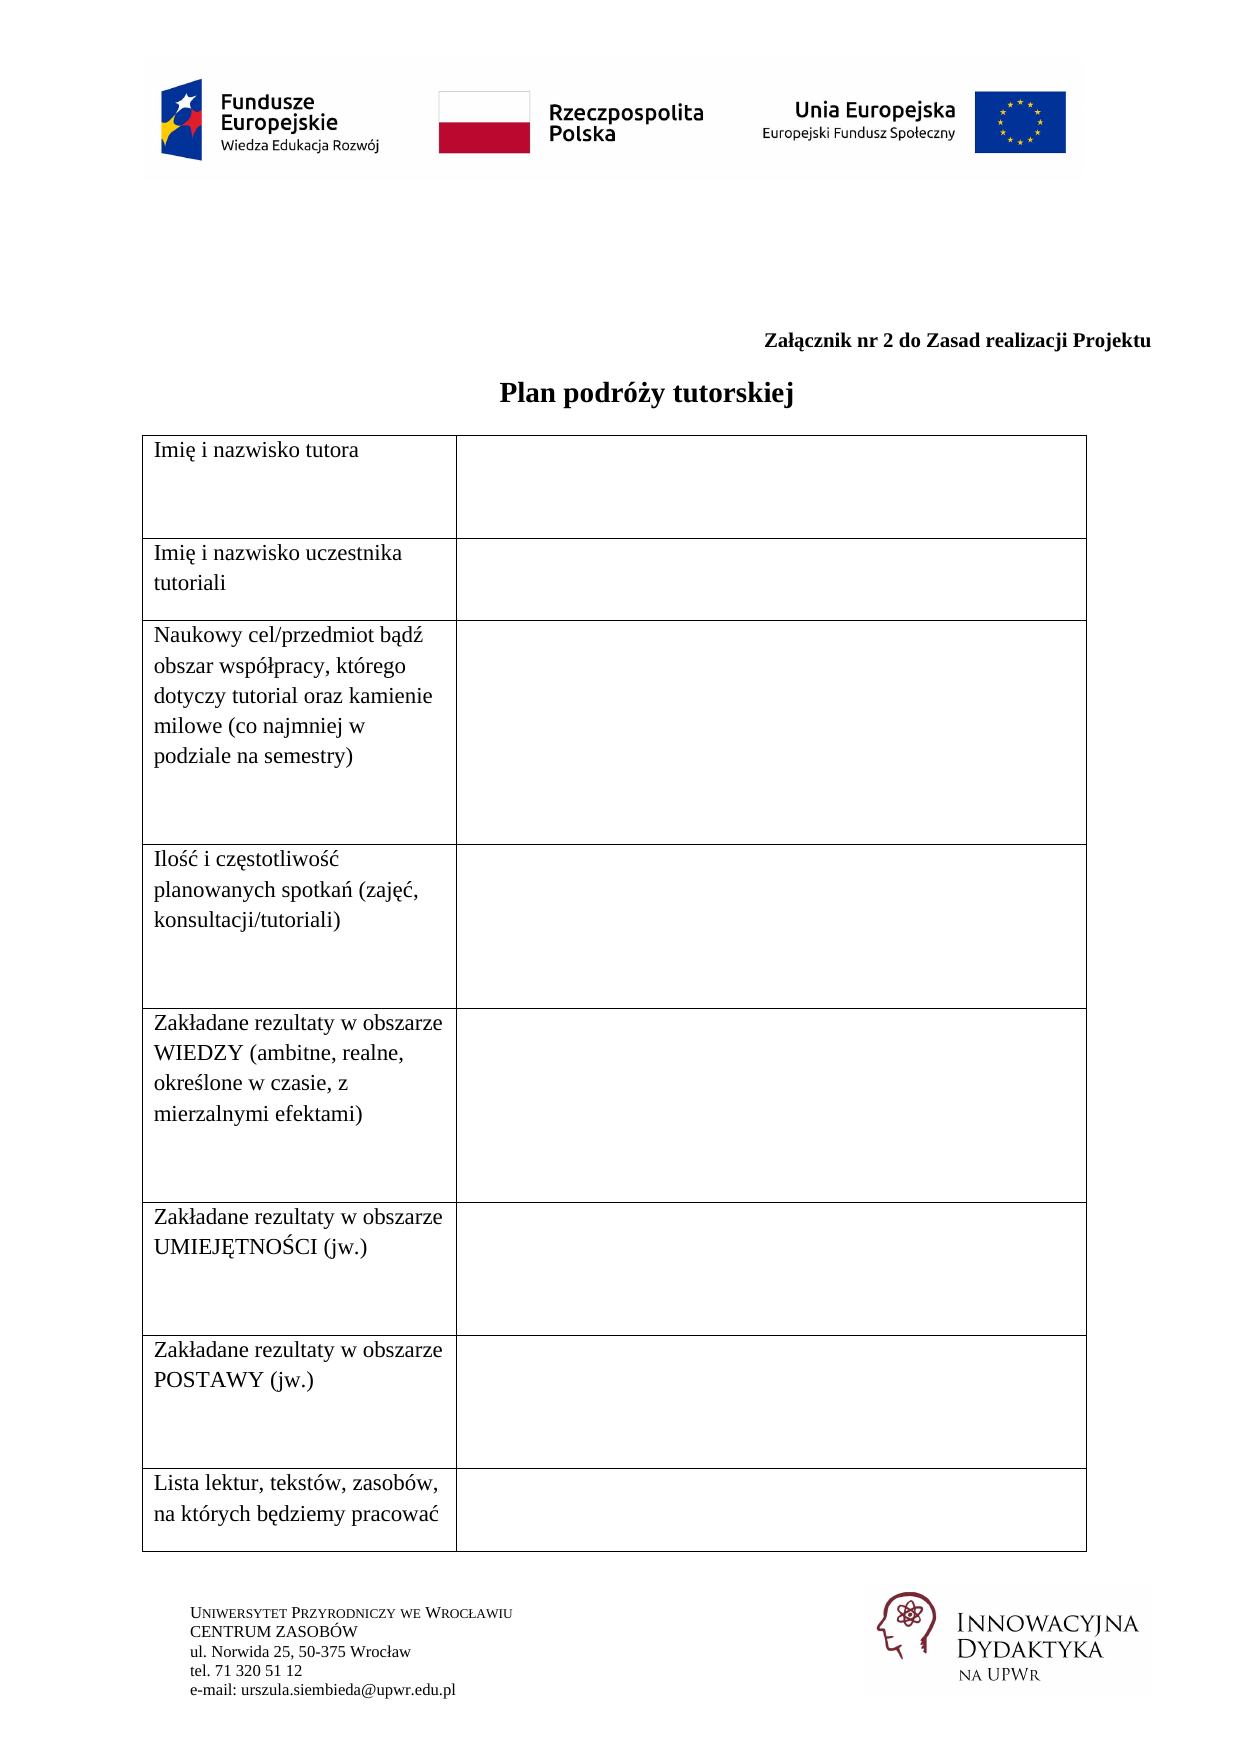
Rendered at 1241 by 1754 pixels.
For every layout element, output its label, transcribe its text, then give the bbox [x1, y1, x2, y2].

picture [141, 59, 1086, 181]
table_cell Naukowy cel/przedmiot bądź obszar współpracy, którego dotyczy tutorial oraz kamienie milowe (co najmniej w podziale na semestry) [143, 621, 456, 844]
table_cell Ilość i częstotliwość planowanych spotkań (zajęć, konsultacji/tutoriali) [143, 845, 456, 1008]
table_cell [457, 539, 1086, 620]
table_cell Zakładane rezultaty w obszarze POSTAWY (jw.) [143, 1336, 456, 1468]
table_header Imię i nazwisko tutora [143, 436, 456, 538]
text Plan podróży tutorskiej [142, 376, 1152, 409]
table_cell [457, 1469, 1086, 1551]
table_cell [457, 845, 1086, 1008]
table_cell [457, 1203, 1086, 1335]
table_cell Zakładane rezultaty w obszarze WIEDZY (ambitne, realne, określone w czasie, z mierzalnymi efektami) [143, 1009, 456, 1202]
table_cell Lista lektur, tekstów, zasobów, na których będziemy pracować [143, 1469, 456, 1551]
table_cell [457, 1009, 1086, 1202]
picture [865, 1582, 1152, 1695]
table_cell [457, 621, 1086, 844]
text Załącznik nr 2 do Zasad realizacji Projektu [142, 327, 1152, 352]
table_cell Imię i nazwisko uczestnika tutoriali [143, 539, 456, 620]
table_cell Zakładane rezultaty w obszarze UMIEJĘTNOŚCI (jw.) [143, 1203, 456, 1335]
table_header [457, 436, 1086, 538]
table_cell [457, 1336, 1086, 1468]
